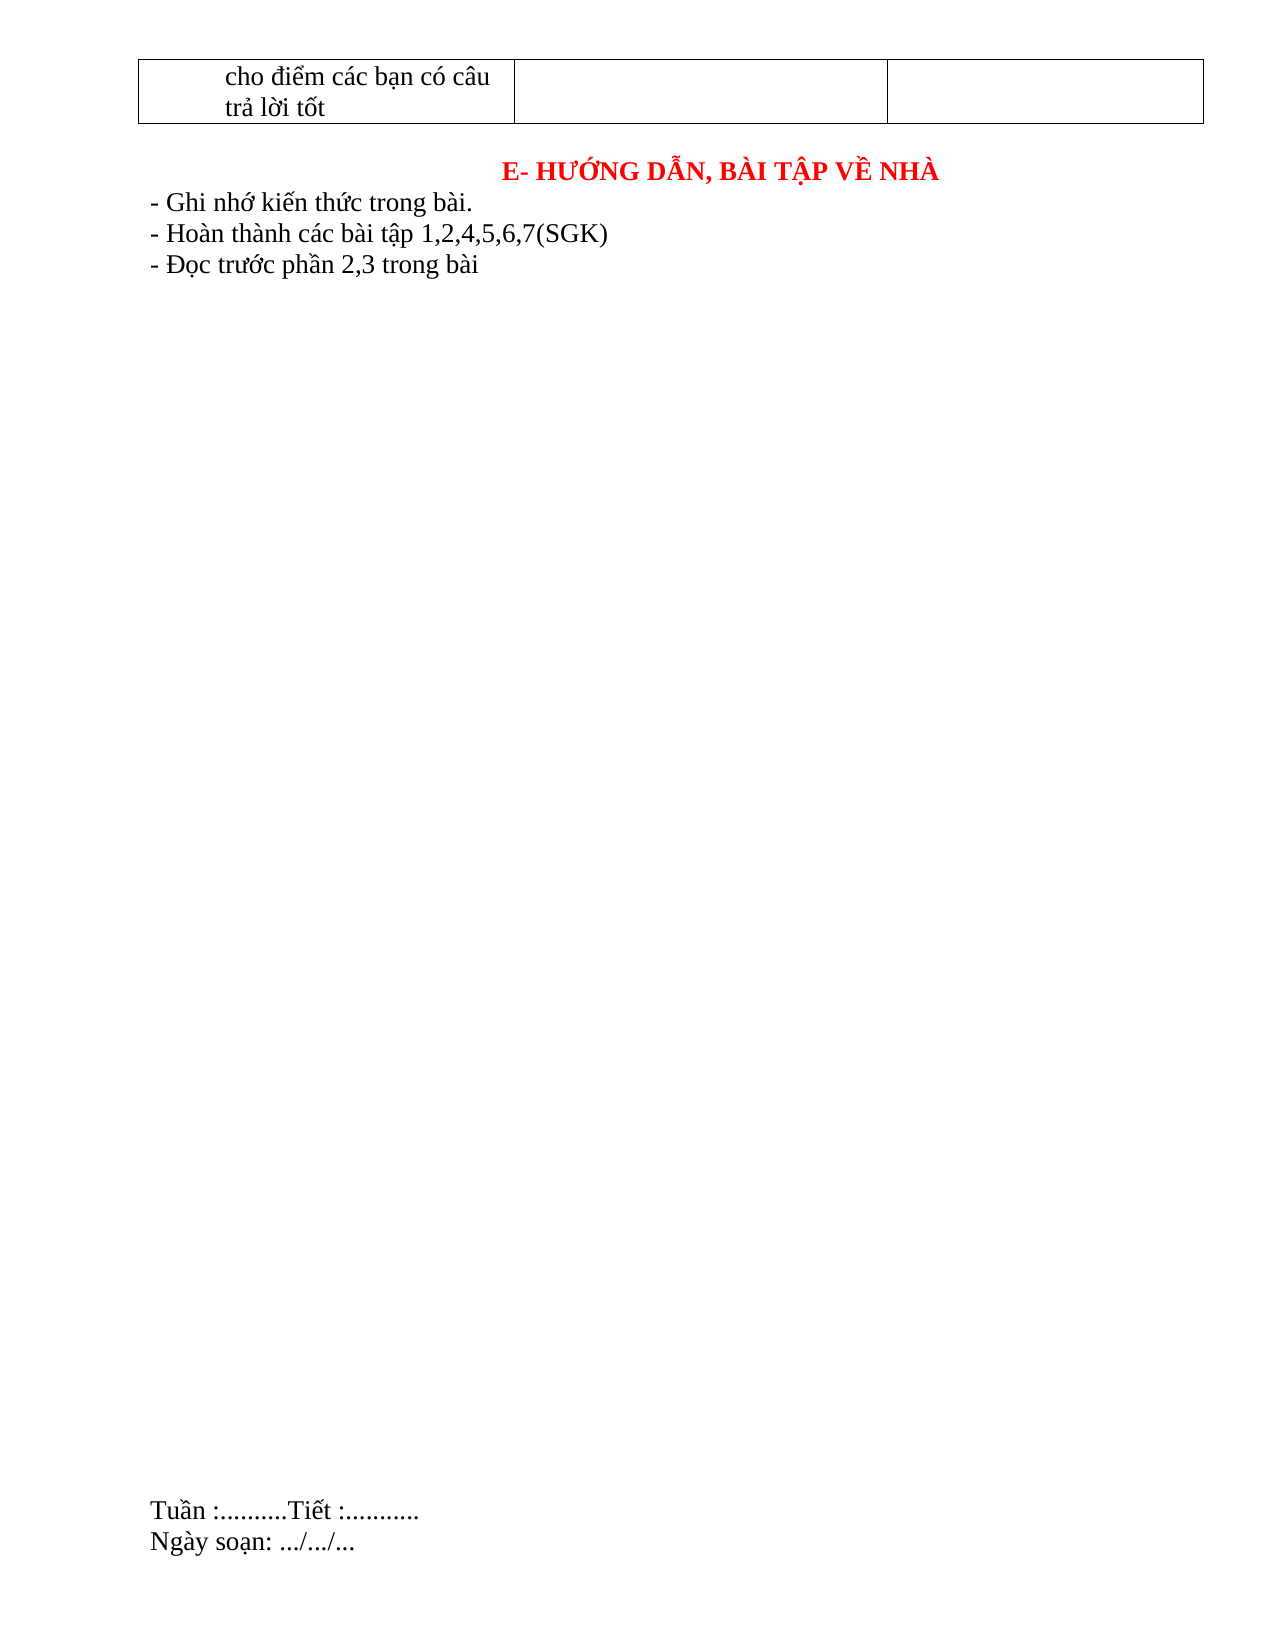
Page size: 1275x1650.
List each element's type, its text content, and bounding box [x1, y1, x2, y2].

text Tuần :..........Tiết :........... [150, 1494, 1216, 1525]
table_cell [515, 60, 887, 122]
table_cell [139, 60, 514, 122]
text - Ghi nhớ kiến thức trong bài. [150, 186, 1216, 217]
text E- HƯỚNG DẪN, BÀI TẬP VỀ NHÀ [150, 154, 1216, 186]
text - Đọc trước phần 2,3 trong bài [150, 248, 1216, 279]
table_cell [888, 60, 1203, 122]
text - Hoàn thành các bài tập 1,2,4,5,6,7(SGK) [150, 217, 1216, 248]
text Ngày soạn: .../.../... [150, 1525, 1216, 1556]
